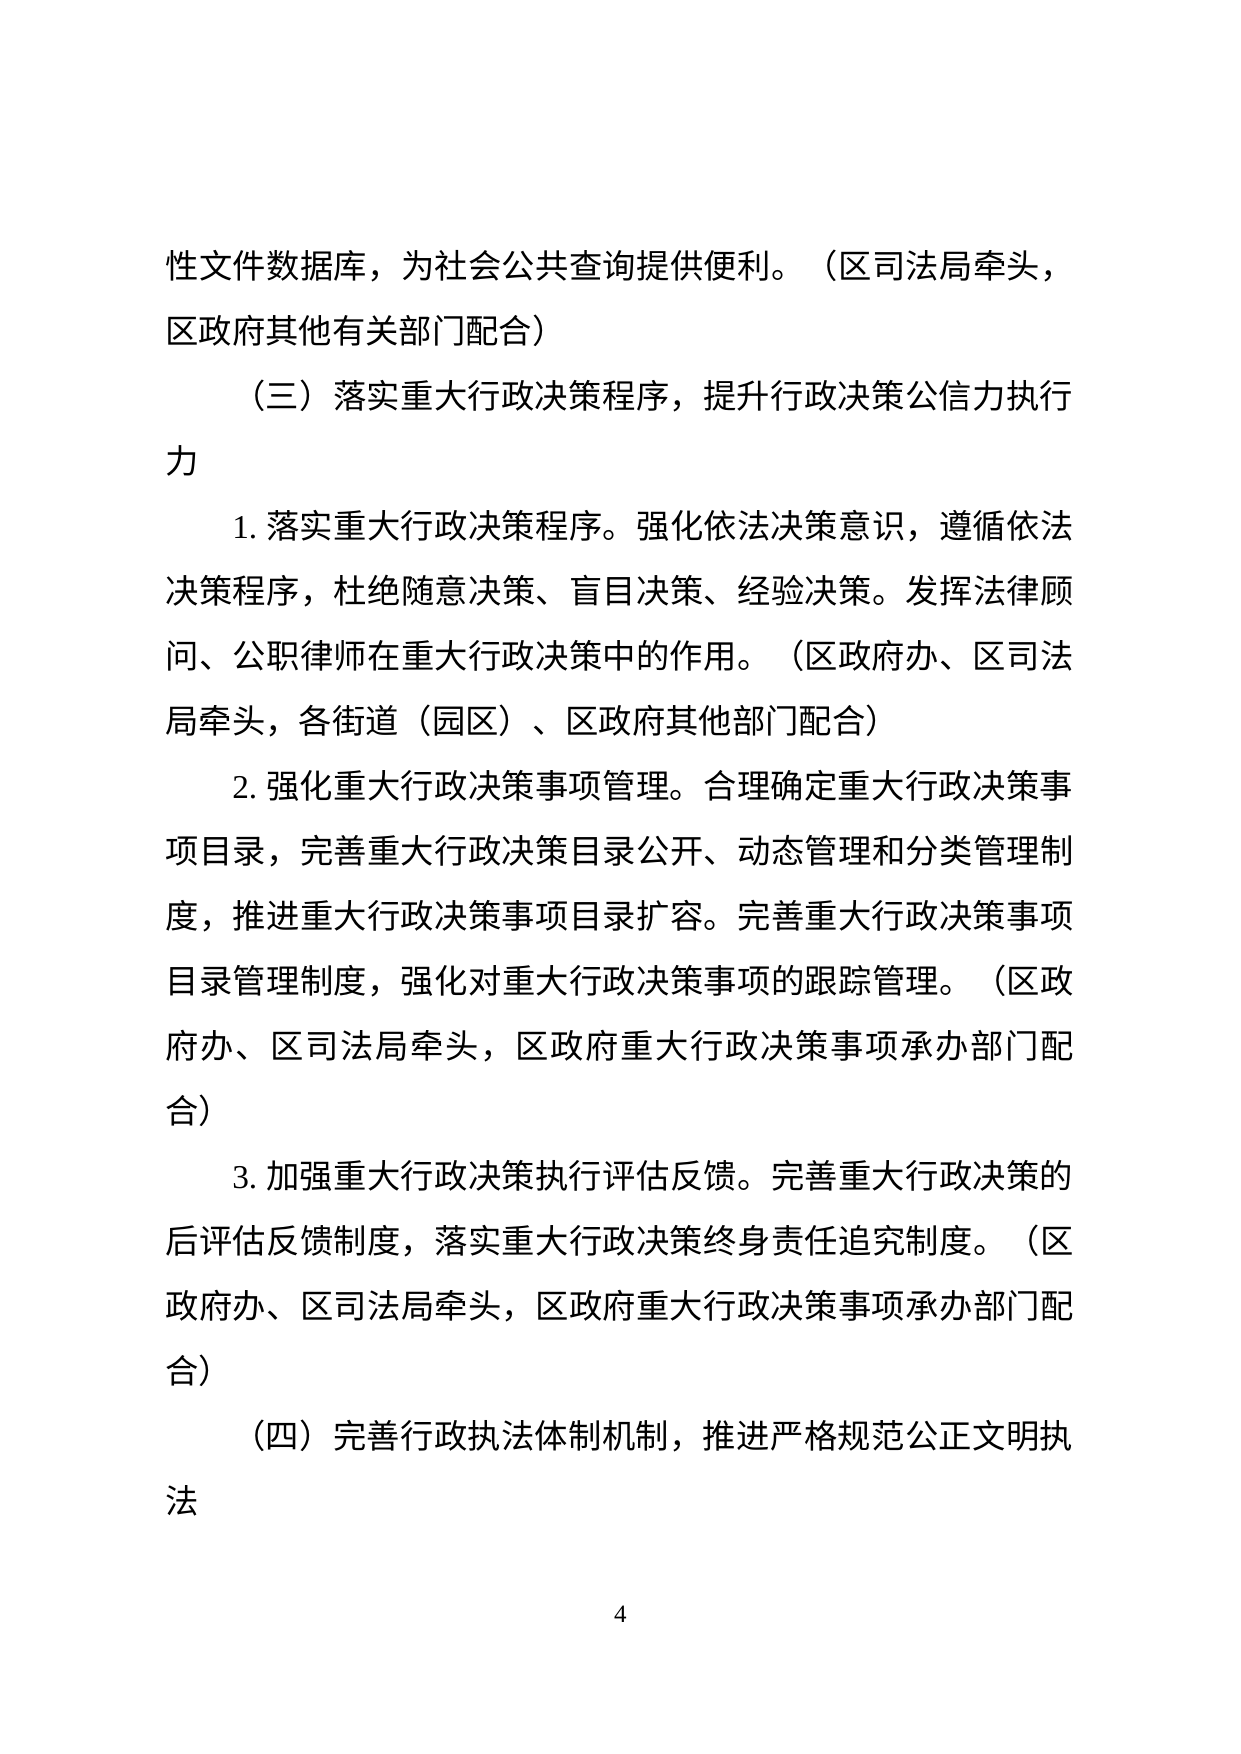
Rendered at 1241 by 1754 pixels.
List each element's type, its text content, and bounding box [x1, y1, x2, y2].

text 3. 加强重大行政决策执行评估反馈。完善重大行政决策的后评估反馈制度，落实重大行政决策终身责任追究制度。（区政府办、区司法局牵头，区政府重大行政决策事项承办部门配合） [165, 1141, 1075, 1401]
text 1. 落实重大行政决策程序。强化依法决策意识，遵循依法决策程序，杜绝随意决策、盲目决策、经验决策。发挥法律顾问、公职律师在重大行政决策中的作用。（区政府办、区司法局牵头，各街道（园区）、区政府其他部门配合） [165, 491, 1075, 751]
text （三）落实重大行政决策程序，提升行政决策公信力执行力 [165, 361, 1075, 491]
text 2. 强化重大行政决策事项管理。合理确定重大行政决策事项目录，完善重大行政决策目录公开、动态管理和分类管理制度，推进重大行政决策事项目录扩容。完善重大行政决策事项目录管理制度，强化对重大行政决策事项的跟踪管理。（区政府办、区司法局牵头，区政府重大行政决策事项承办部门配合） [165, 751, 1075, 1141]
text （四）完善行政执法体制机制，推进严格规范公正文明执法 [165, 1401, 1075, 1531]
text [165, 231, 1075, 361]
